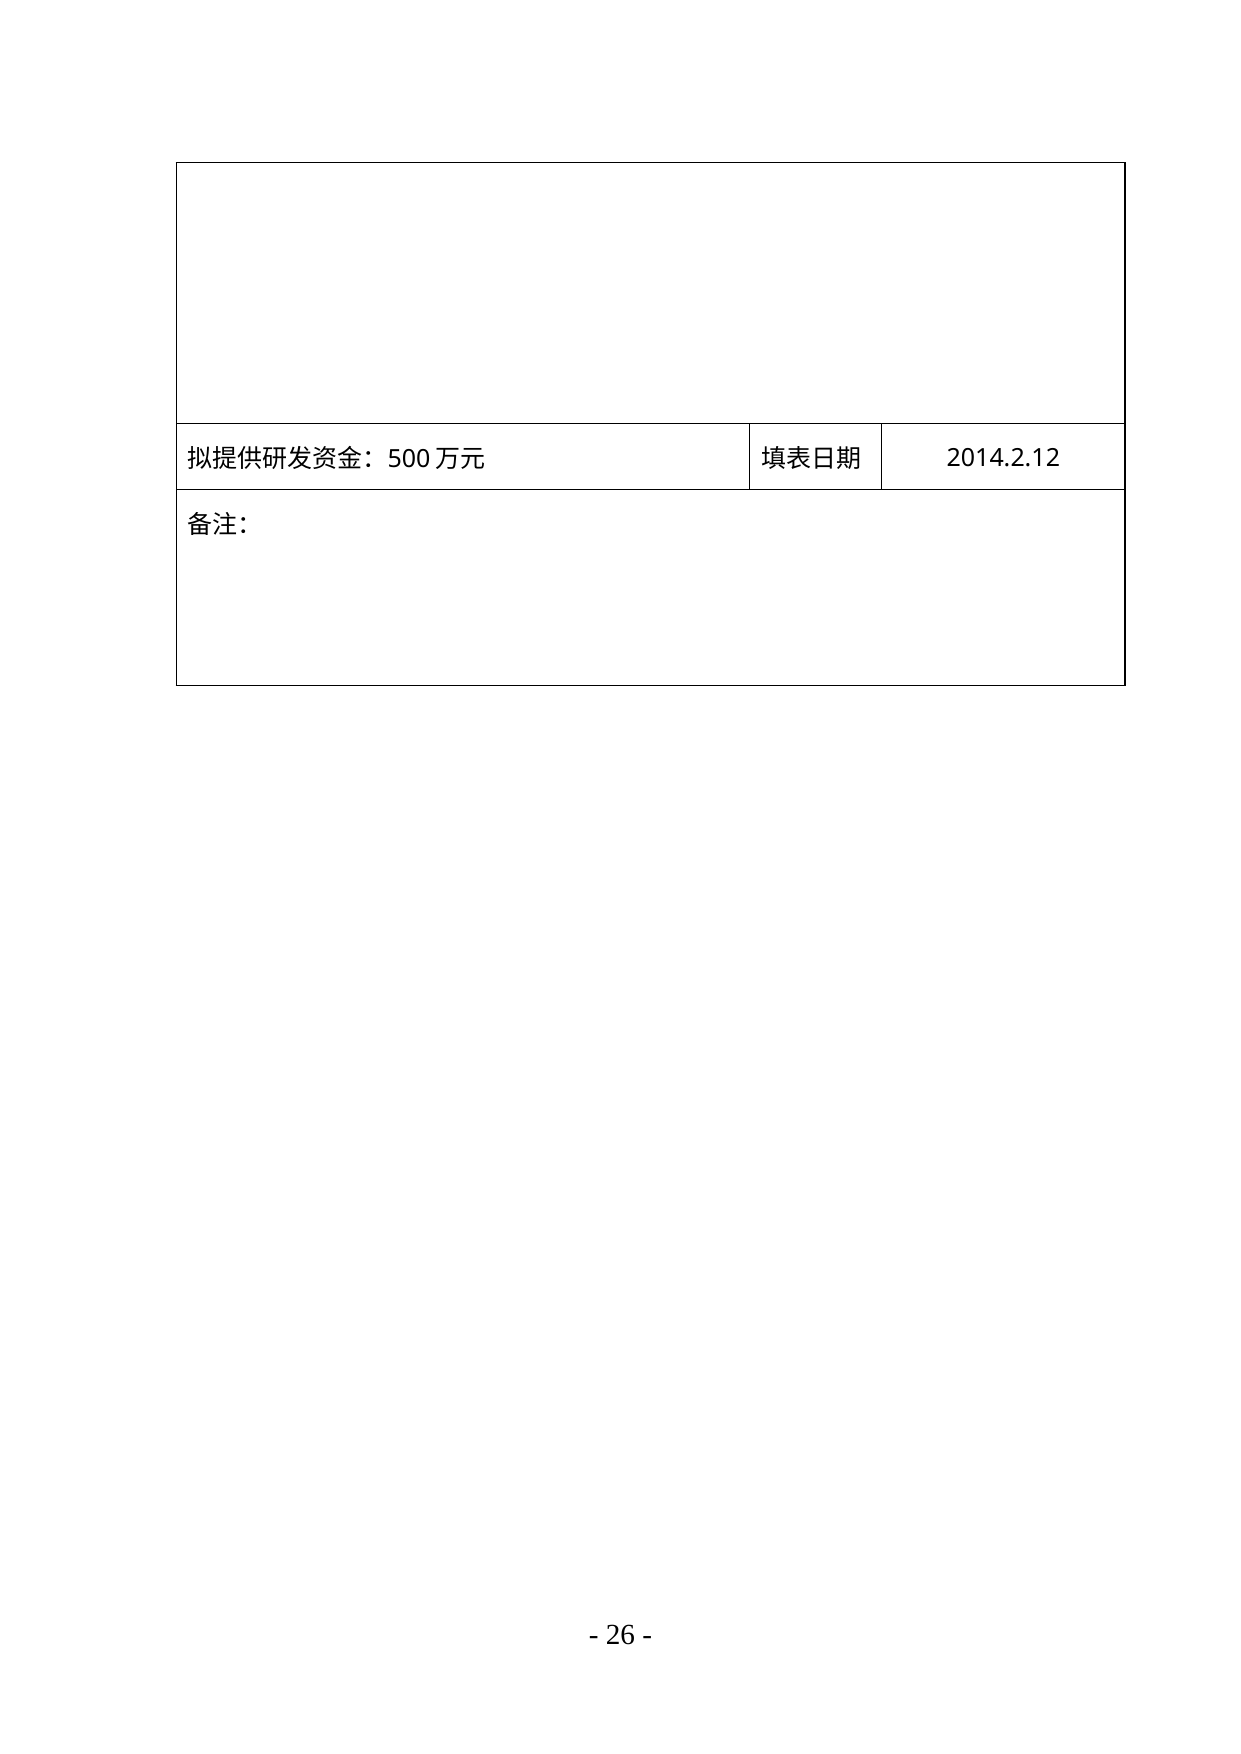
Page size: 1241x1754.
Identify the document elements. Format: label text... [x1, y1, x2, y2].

table_cell 填表日期 [750, 424, 881, 489]
table_cell 拟提供研发资金：500万元 [177, 424, 749, 489]
table_cell 2014.2.12 [882, 424, 1124, 489]
table_cell 备注： [177, 490, 1124, 685]
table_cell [177, 163, 1124, 423]
